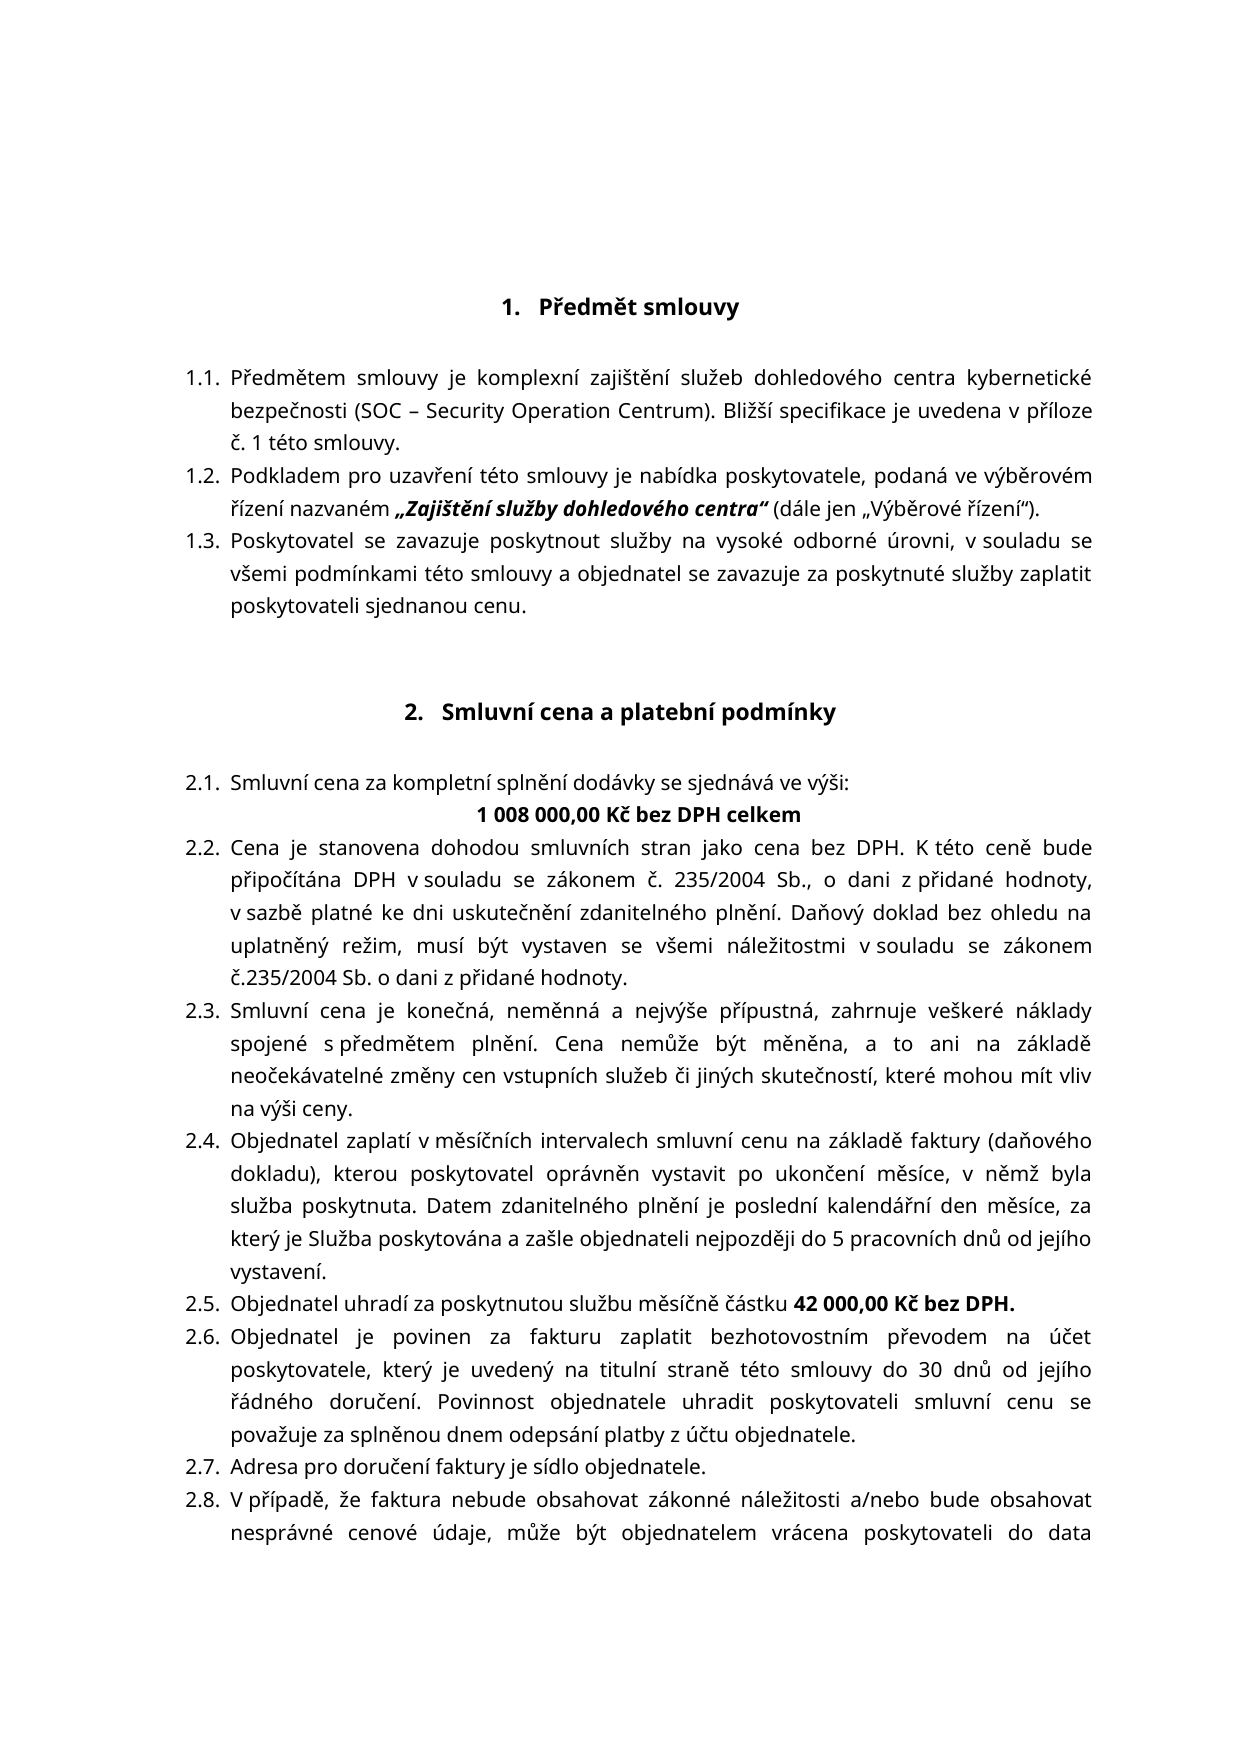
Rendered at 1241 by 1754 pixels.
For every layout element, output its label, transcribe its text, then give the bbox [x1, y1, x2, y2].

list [185, 1485, 1093, 1546]
subtitle Předmět smlouvy [148, 291, 1093, 323]
list Smluvní cena za kompletní splnění dodávky se sjednává ve výši: [185, 768, 1093, 796]
list Cena je stanovena dohodou smluvních stran jako cena bez DPH. K této ceně bude připočítána DPH v souladu se zákonem č. 235/2004 Sb., o dani z přidané hodnoty, v sazbě platné ke dni uskutečnění zdanitelného plnění. Daňový doklad bez ohledu na uplatněný režim, musí být vystaven se všemi náležitostmi v souladu se zákonem č.235/2004 Sb. o dani z přidané hodnoty. [185, 833, 1093, 992]
text 1 008 000,00 Kč bez DPH celkem [185, 800, 1093, 829]
list Předmětem smlouvy je komplexní zajištění služeb dohledového centra kybernetické bezpečnosti (SOC – Security Operation Centrum). Bližší specifikace je uvedena v příloze č. 1 této smlouvy. [185, 363, 1093, 457]
list Objednatel uhradí za poskytnutou službu měsíčně částku 42 000,00 Kč bez DPH. [185, 1289, 1093, 1318]
list Podkladem pro uzavření této smlouvy je nabídka poskytovatele, podaná ve výběrovém řízení nazvaném „Zajištění služby dohledového centra“ (dále jen „Výběrové řízení“). [185, 461, 1093, 522]
list Objednatel je povinen za fakturu zaplatit bezhotovostním převodem na účet poskytovatele, který je uvedený na titulní straně této smlouvy do 30 dnů od jejího řádného doručení. Povinnost objednatele uhradit poskytovateli smluvní cenu se považuje za splněnou dnem odepsání platby z účtu objednatele. [185, 1322, 1093, 1448]
list Objednatel zaplatí v měsíčních intervalech smluvní cenu na základě faktury (daňového dokladu), kterou poskytovatel oprávněn vystavit po ukončení měsíce, v němž byla služba poskytnuta. Datem zdanitelného plnění je poslední kalendářní den měsíce, za který je Služba poskytována a zašle objednateli nejpozději do 5 pracovních dnů od jejího vystavení. [185, 1126, 1093, 1285]
list Adresa pro doručení faktury je sídlo objednatele. [185, 1452, 1093, 1481]
list Poskytovatel se zavazuje poskytnout služby na vysoké odborné úrovni, v souladu se všemi podmínkami této smlouvy a objednatel se zavazuje za poskytnuté služby zaplatit poskytovateli sjednanou cenu. [185, 526, 1093, 620]
list Smluvní cena je konečná, neměnná a nejvýše přípustná, zahrnuje veškeré náklady spojené s předmětem plnění. Cena nemůže být měněna, a to ani na základě neočekávatelné změny cen vstupních služeb či jiných skutečností, které mohou mít vliv na výši ceny. [185, 996, 1093, 1122]
subtitle Smluvní cena a platební podmínky [148, 696, 1093, 727]
